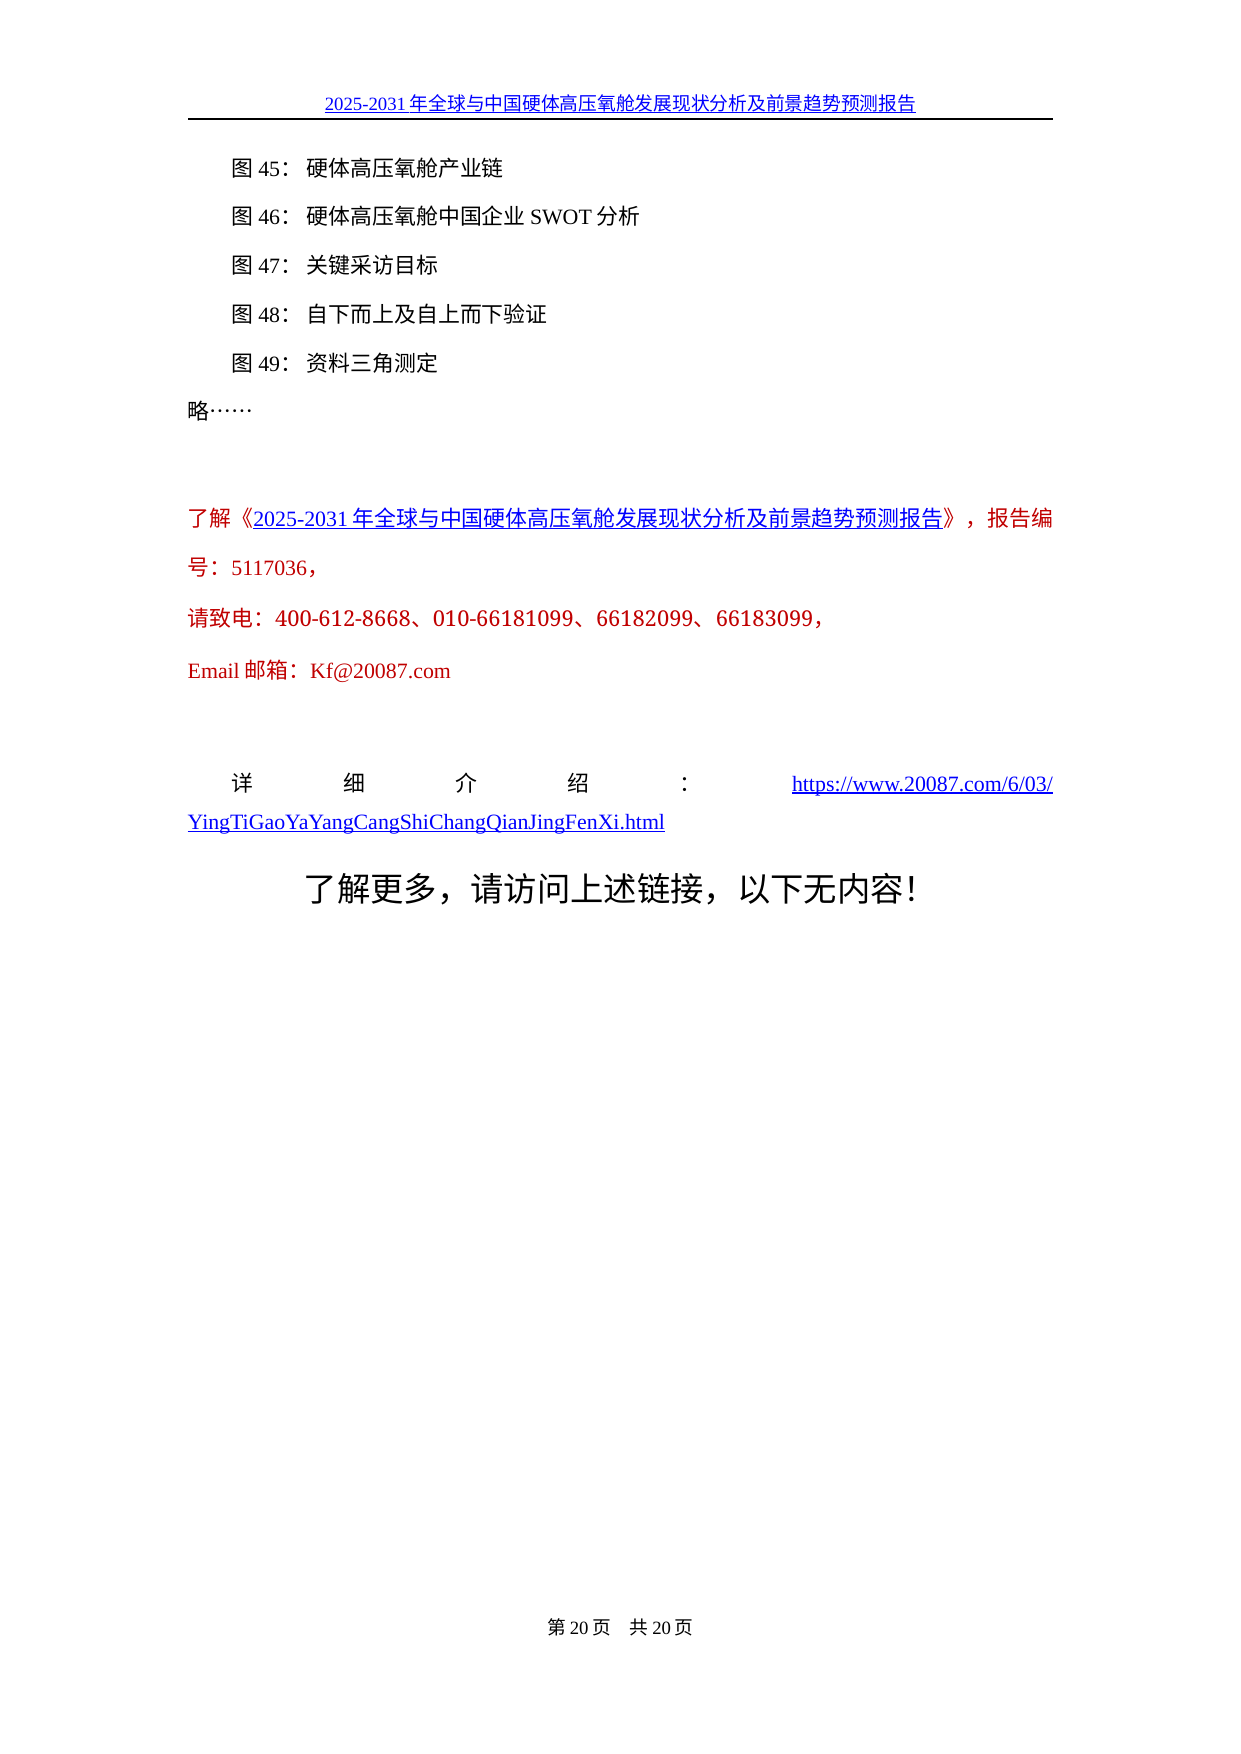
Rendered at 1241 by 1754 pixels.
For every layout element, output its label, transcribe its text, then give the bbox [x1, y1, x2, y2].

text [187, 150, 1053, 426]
text 详细介绍：https://www.20087.com/6/03/YingTiGaoYaYangCangShiChangQianJingFenXi.html [187, 765, 1053, 838]
text 了解《2025-2031年全球与中国硬体高压氧舱发展现状分析及前景趋势预测报告》，报告编号：5117036， [187, 500, 1053, 582]
title 了解更多，请访问上述链接，以下无内容！ [187, 854, 1053, 919]
text 请致电：400-612-8668、010-66181099、66182099、66183099， [187, 601, 1053, 633]
text Email邮箱：Kf@20087.com [187, 652, 1053, 685]
